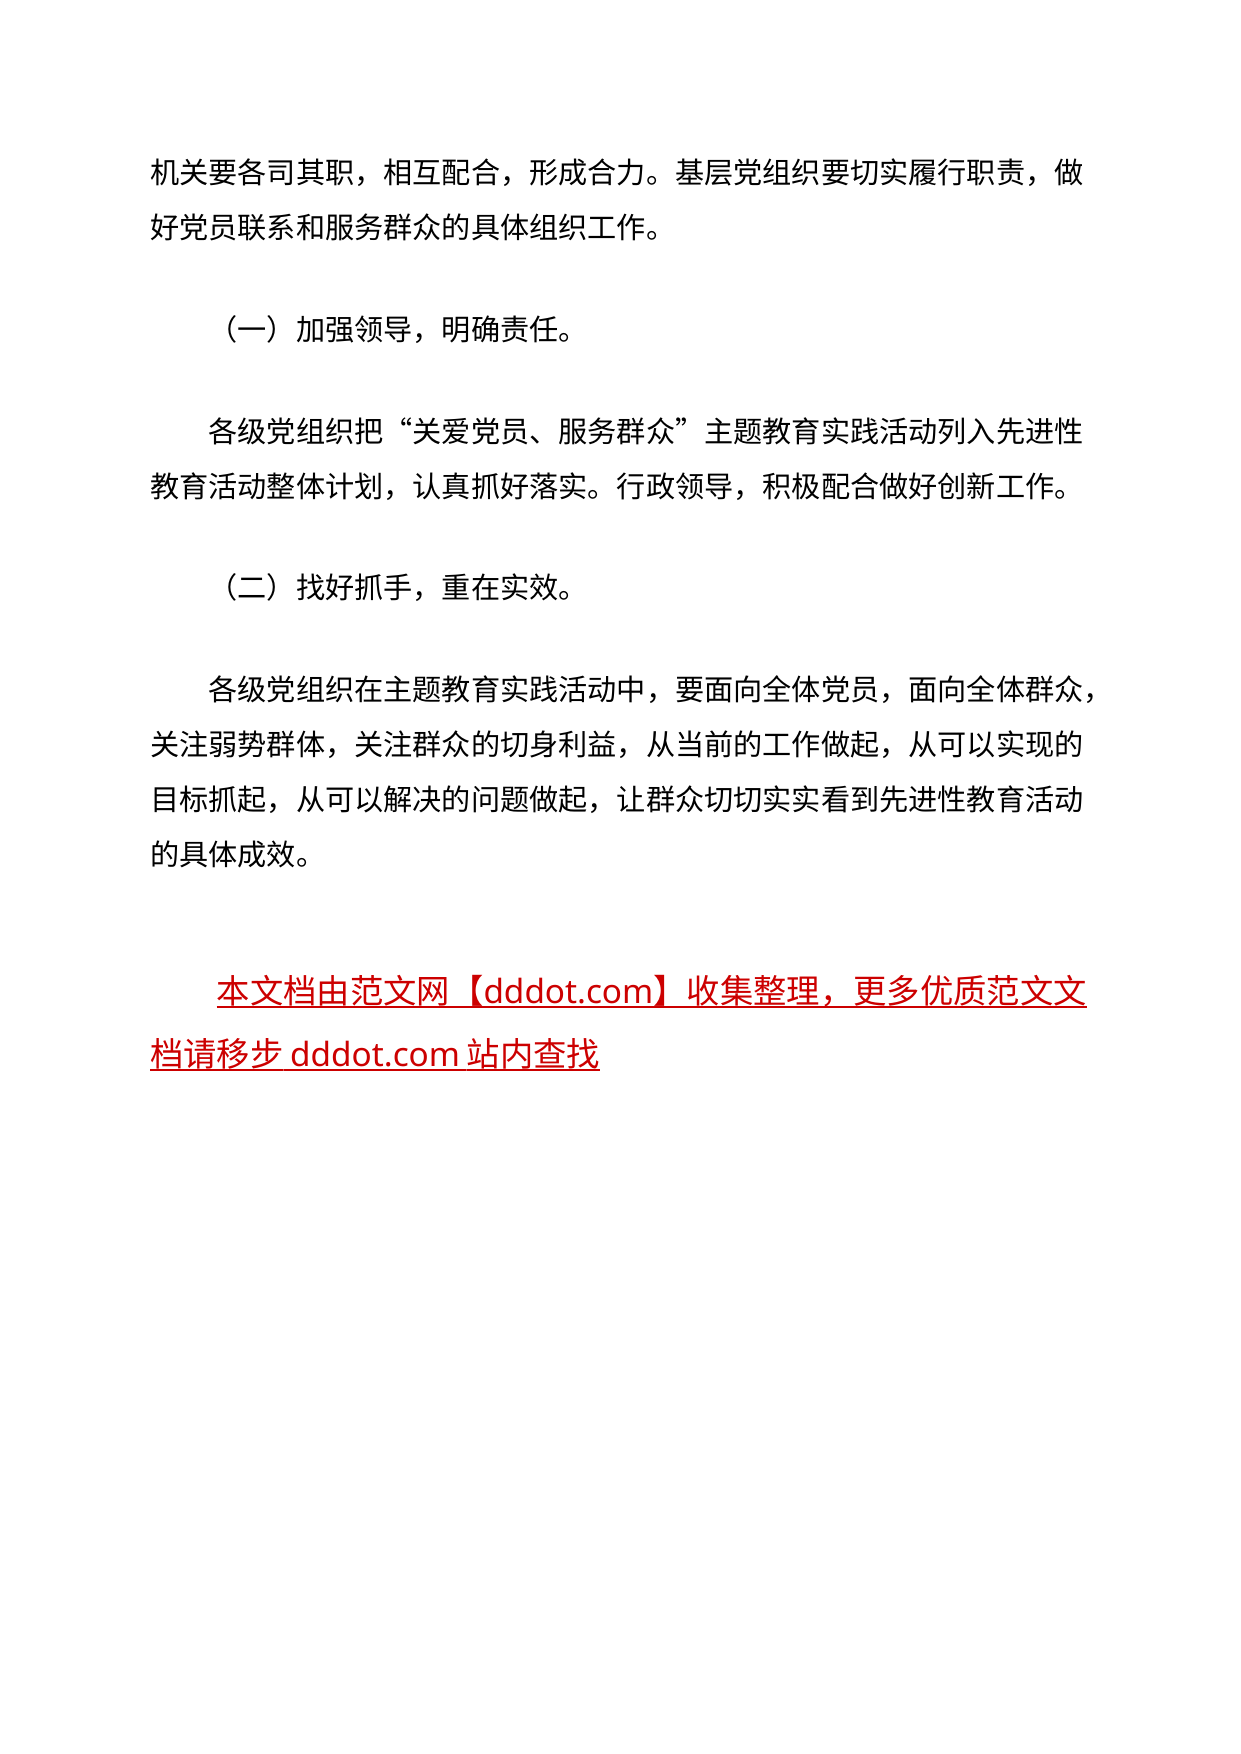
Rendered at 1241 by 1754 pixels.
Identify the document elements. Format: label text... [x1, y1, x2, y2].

text （一）加强领导，明确责任。 [150, 307, 1090, 349]
text 各级党组织在主题教育实践活动中，要面向全体党员，面向全体群众，关注弱势群体，关注群众的切身利益，从当前的工作做起，从可以实现的目标抓起，从可以解决的问题做起，让群众切切实实看到先进性教育活动的具体成效。 [150, 667, 1090, 874]
text 各级党组织把“关爱党员、服务群众”主题教育实践活动列入先进性教育活动整体计划，认真抓好落实。行政领导，积极配合做好创新工作。 [150, 408, 1090, 506]
text 本文档由范文网【dddot.com】收集整理，更多优质范文文档请移步dddot.com站内查找 [150, 964, 1090, 1076]
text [150, 150, 1090, 247]
text （二）找好抓手，重在实效。 [150, 565, 1090, 607]
